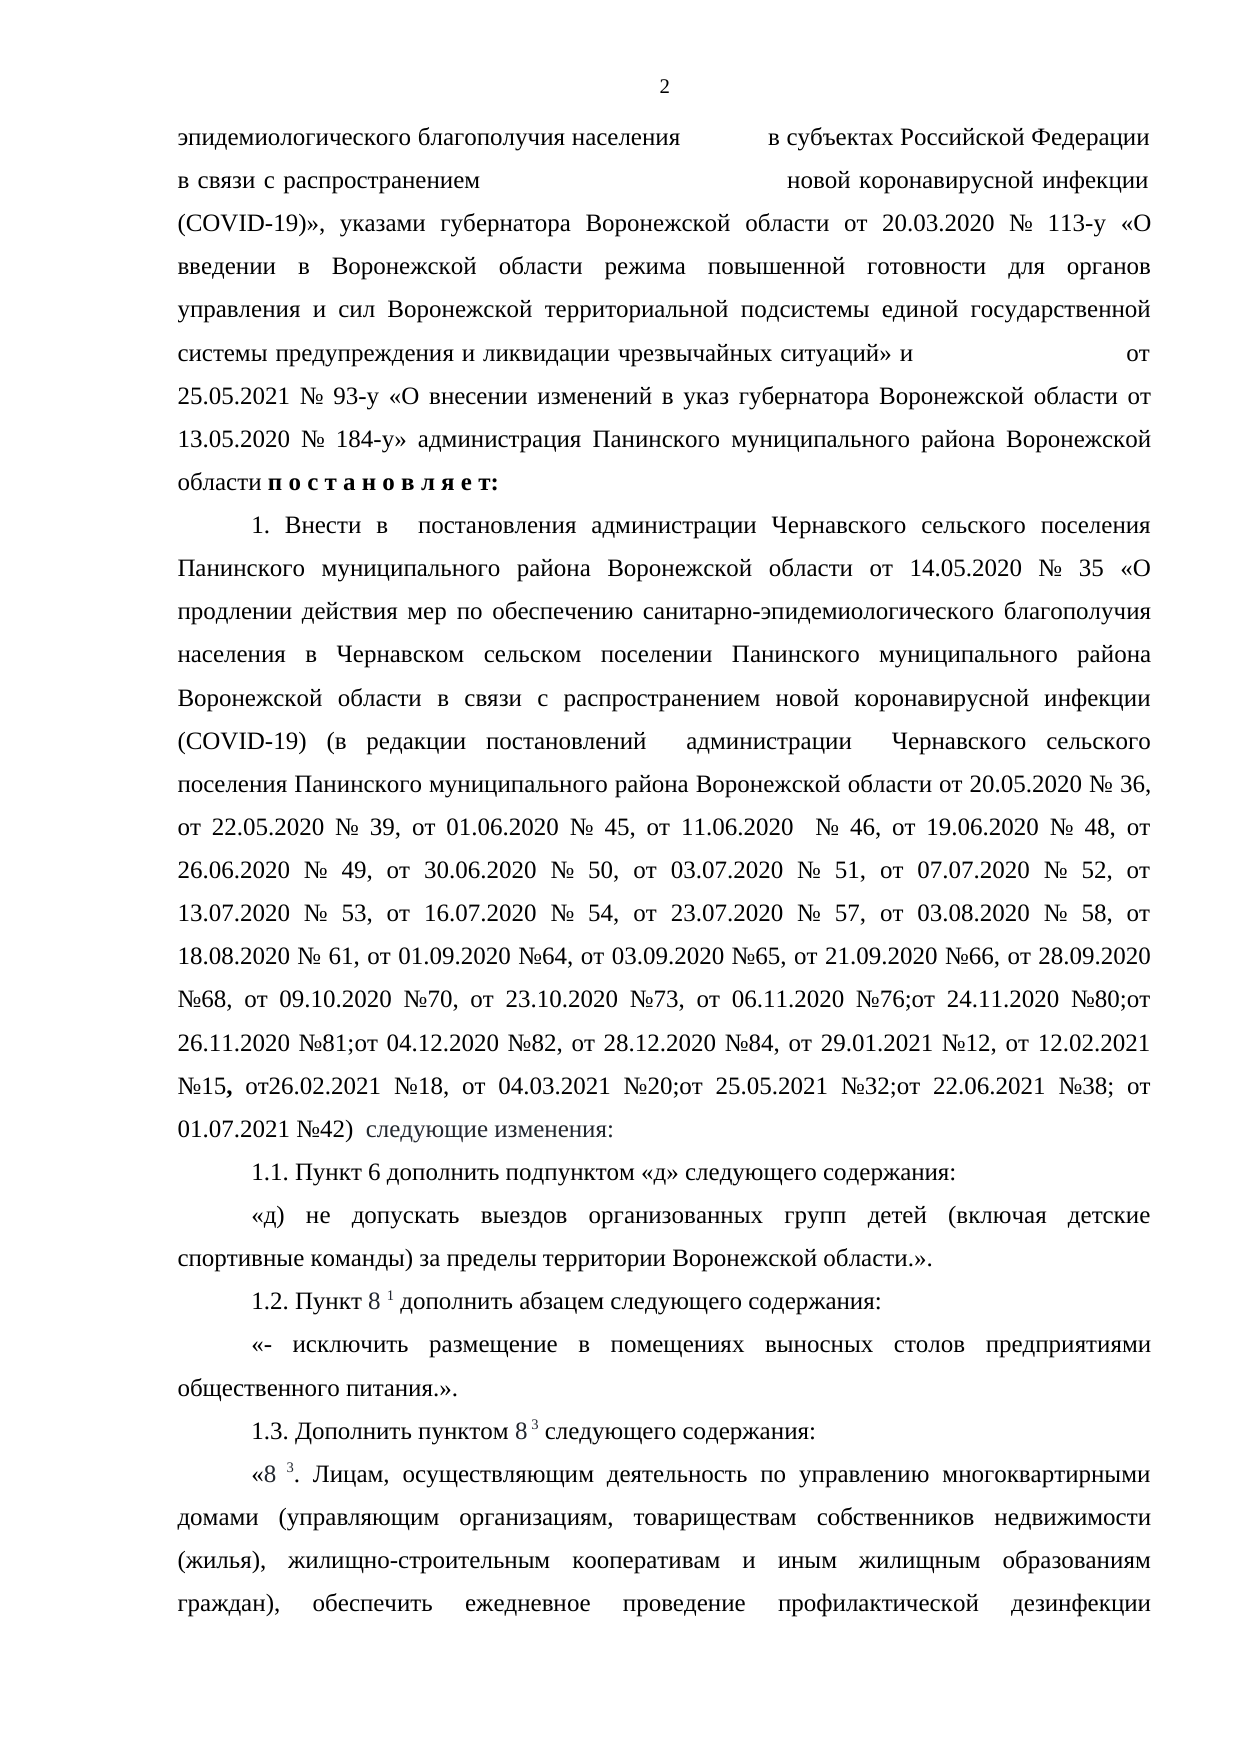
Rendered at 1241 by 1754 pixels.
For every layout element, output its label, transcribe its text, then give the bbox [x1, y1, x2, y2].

text «- исключить размещение в помещениях выносных столов предприятиями общественного питания.». [177, 1329, 1152, 1401]
text 1. Внести в постановления администрации Чернавского сельского поселения Панинского муниципального района Воронежской области от 14.05.2020 № 35 «О продлении действия мер по обеспечению санитарно-эпидемиологического благополучия населения в Чернавском сельском поселении Панинского муниципального района Воронежской области в связи с распространением новой коронавирусной инфекции (COVID-19) (в редакции постановлений администрации Чернавского сельского поселения Панинского муниципального района Воронежской области от 20.05.2020 № 36, от 22.05.2020 № 39, от 01.06.2020 № 45, от 11.06.2020 № 46, от 19.06.2020 № 48, от 26.06.2020 № 49, от 30.06.2020 № 50, от 03.07.2020 № 51, от 07.07.2020 № 52, от 13.07.2020 № 53, от 16.07.2020 № 54, от 23.07.2020 № 57, от 03.08.2020 № 58, от 18.08.2020 № 61, от 01.09.2020 №64, от 03.09.2020 №65, от 21.09.2020 №66, от 28.09.2020 №68, от 09.10.2020 №70, от 23.10.2020 №73, от 06.11.2020 №76;от 24.11.2020 №80;от 26.11.2020 №81;от 04.12.2020 №82, от 28.12.2020 №84, от 29.01.2021 №12, от 12.02.2021 №15, от26.02.2021 №18, от 04.03.2021 №20;от 25.05.2021 №32;от 22.06.2021 №38; от 01.07.2021 №42) следующие изменения: [177, 510, 1152, 1143]
text 1.3. Дополнить пунктом 8 3 следующего содержания: [538, 1416, 1152, 1444]
text 1.2. Пункт 8 1 дополнить абзацем следующего содержания: [177, 1286, 368, 1315]
text 1.1. Пункт 6 дополнить подпунктом «д» следующего содержания: [177, 1157, 1152, 1186]
text «д) не допускать выездов организованных групп детей (включая детские спортивные команды) за пределы территории Воронежской области.». [177, 1200, 1152, 1272]
text 1.3. Дополнить пунктом 8 3 следующего содержания: [177, 1416, 515, 1444]
text 1.2. Пункт 8 1 дополнить абзацем следующего содержания: [394, 1286, 1152, 1315]
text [177, 1459, 1152, 1617]
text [177, 122, 1152, 496]
